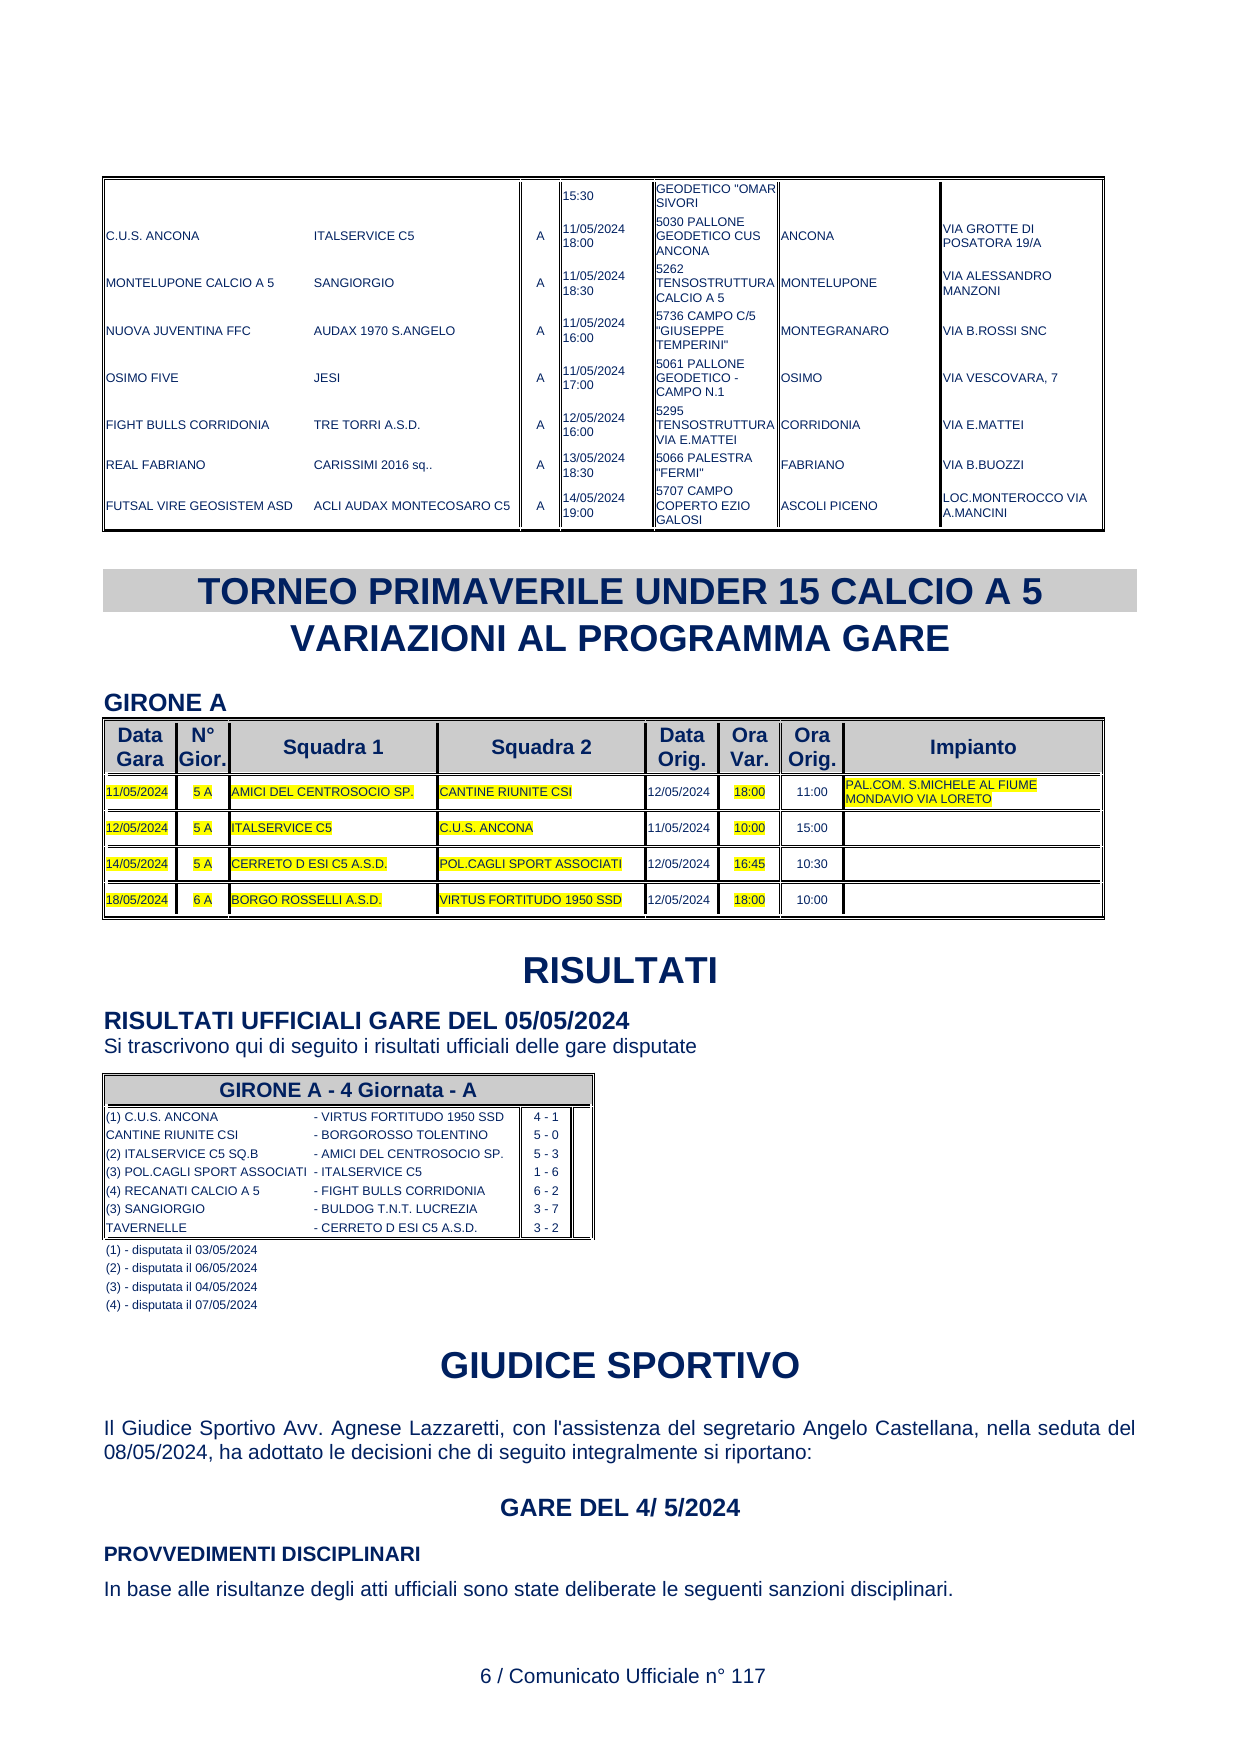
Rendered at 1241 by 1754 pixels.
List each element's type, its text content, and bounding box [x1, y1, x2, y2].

table_cell LOC.MONTEROCCO VIA A.MANCINI [941, 482, 1102, 529]
table_cell 5 A [178, 776, 228, 809]
table_cell VIA B.ROSSI SNC [942, 307, 1102, 354]
table_cell ANCONA [780, 212, 939, 259]
table_cell 11:00 [782, 776, 842, 809]
table_cell 11/05/2024 15:30 [560, 178, 654, 212]
text Il Giudice Sportivo Avv. Agnese Lazzaretti, con l'assistenza del segretario Angelo Castellana, nella seduta del 08/05/2024, ha adottato le decisioni che di seguito integralmente si riportano: [103, 1416, 1137, 1463]
table_cell VIRTUS FORTITUDO 1950 SSD [437, 884, 645, 916]
table_cell ASCOLI PICENO [779, 482, 941, 529]
table_cell FIGHT BULLS CORRIDONIA [105, 401, 312, 449]
text GARE DEL 4/ 5/2024 [103, 1493, 1137, 1521]
text GIUDICE SPORTIVO [103, 1343, 1137, 1386]
table_cell MONTEGRANARO [780, 307, 939, 354]
table_cell 14/05/2024 19:00 [560, 482, 654, 529]
table_cell ITALSERVICE C5 [312, 212, 519, 259]
table_cell 10:30 [782, 848, 842, 880]
table_cell 10:00 [781, 884, 843, 916]
table_cell 12/05/2024 [647, 776, 717, 809]
table_header Ora Var. [718, 721, 781, 772]
table_cell SANGIORGIO [312, 260, 519, 307]
table_cell 12/05/2024 [104, 809, 176, 844]
table_cell 11/05/2024 18:00 [562, 212, 652, 259]
table_header Ora Orig. [781, 721, 843, 772]
table_cell REAL FABRIANO [105, 449, 312, 482]
table_cell NUOVA JUVENTINA FFC [105, 307, 312, 354]
table_cell CERRETO D ESI C5 A.S.D. [231, 848, 436, 880]
text PROVVEDIMENTI DISCIPLINARI [103, 1542, 1137, 1566]
table_cell 10:00 [720, 812, 779, 844]
text GIRONE A [103, 688, 1137, 717]
table_header [104, 1073, 1103, 1314]
table_cell 5 A [178, 848, 228, 880]
table_cell ITALSERVICE C5 [231, 812, 436, 844]
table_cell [654, 180, 778, 212]
table_header Impianto [843, 721, 1102, 772]
table_cell TRE TORRI A.S.D. [312, 401, 519, 449]
table_cell 5262 TENSOSTRUTTURA CALCIO A 5 [656, 260, 777, 307]
table_cell 18/05/2024 [105, 880, 176, 916]
table_cell VIA GROTTE DI POSATORA 19/A [942, 212, 1102, 259]
table_cell MONTELUPONE [780, 260, 939, 307]
table_header Squadra 1 [229, 721, 437, 772]
table_cell CARTOCETO [779, 180, 941, 212]
table_cell CANTINE RIUNITE CSI [439, 776, 644, 809]
table_cell JESI [312, 354, 519, 401]
table_cell [843, 880, 1102, 916]
text RISULTATI [103, 948, 1137, 991]
table_cell 11/05/2024 16:00 [562, 307, 652, 354]
table_cell CARISSIMI 2016 sq.. [312, 449, 519, 482]
table_cell 16:45 [720, 848, 779, 880]
table_cell A [522, 354, 559, 401]
table_cell 5030 PALLONE GEODETICO CUS ANCONA [656, 212, 777, 259]
table_cell POL.CAGLI SPORT ASSOCIATI [439, 848, 644, 880]
text In base alle risultanze degli atti ufficiali sono state deliberate le seguenti sanzioni disciplinari. [103, 1577, 1137, 1601]
table_cell 12/05/2024 [647, 848, 717, 880]
table_cell 11/05/2024 17:00 [562, 354, 652, 401]
table_cell A [520, 482, 560, 529]
table_cell VIA E.MATTEI [942, 401, 1102, 449]
table_cell A [522, 307, 559, 354]
table_cell VIA ALESSANDRO MANZONI [942, 260, 1102, 307]
table_cell 5066 PALESTRA "FERMI" [656, 449, 777, 482]
table_cell OSIMO FIVE [105, 354, 312, 401]
text VARIAZIONI AL PROGRAMMA GARE [103, 617, 1137, 660]
table_header N° Gior. [176, 719, 229, 772]
table_cell A [522, 212, 559, 259]
table_cell VIA VESCOVARA, 7 [942, 354, 1102, 401]
table_cell PAL.COM. S.MICHELE AL FIUME MONDAVIO VIA LORETO [845, 773, 1102, 809]
table_cell 6 A [176, 884, 229, 916]
table_cell 5295 TENSOSTRUTTURA VIA E.MATTEI [656, 401, 777, 449]
table_cell 18:00 [720, 776, 779, 809]
table_cell C.U.S. ANCONA [105, 212, 312, 259]
table_cell 5736 CAMPO C/5 "GIUSEPPE TEMPERINI" [656, 307, 777, 354]
table_cell VIA B.BUOZZI [942, 449, 1102, 482]
table_cell 5061 PALLONE GEODETICO - CAMPO N.1 [656, 354, 777, 401]
table_cell 14/05/2024 [105, 845, 175, 880]
table_cell 5707 CAMPO COPERTO EZIO GALOSI [654, 482, 778, 529]
table_header Squadra 2 [437, 721, 645, 772]
table_cell 11/05/2024 18:30 [562, 260, 652, 307]
table_cell 5 A [178, 812, 228, 844]
table_cell 11/05/2024 [105, 773, 175, 809]
table_cell AMICI DEL CENTROSOCIO SP. [231, 776, 436, 809]
table_cell 12/05/2024 16:00 [562, 401, 652, 449]
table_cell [105, 180, 312, 212]
table_cell 18:00 [718, 884, 781, 916]
text TORNEO PRIMAVERILE UNDER 15 CALCIO A 5 [103, 569, 1137, 612]
table_cell A [522, 401, 559, 449]
table_cell VIA NAZARIO SAURO [941, 180, 1102, 212]
table_header Data Orig. [645, 721, 718, 772]
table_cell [312, 180, 520, 212]
table_cell [845, 845, 1102, 880]
table_cell AUDAX 1970 S.ANGELO [312, 307, 519, 354]
table_cell MONTELUPONE CALCIO A 5 [105, 260, 312, 307]
table_cell A [520, 178, 560, 212]
table_cell FABRIANO [780, 449, 939, 482]
table_cell ACLI AUDAX MONTECOSARO C5 [312, 482, 520, 529]
table_cell FUTSAL VIRE GEOSISTEM ASD [105, 482, 312, 529]
table_cell 11/05/2024 [647, 812, 717, 844]
table_cell OSIMO [780, 354, 939, 401]
table_cell CORRIDONIA [780, 401, 939, 449]
table_cell A [522, 260, 559, 307]
table_cell C.U.S. ANCONA [439, 812, 644, 844]
table_header Data Gara [105, 721, 176, 772]
text Si trascrivono qui di seguito i risultati ufficiali delle gare disputate [103, 1034, 1137, 1058]
table_cell 15:00 [782, 812, 842, 844]
text RISULTATI UFFICIALI GARE DEL 05/05/2024 [103, 1006, 1137, 1034]
table_cell 13/05/2024 18:30 [562, 449, 652, 482]
table_cell 12/05/2024 [645, 884, 718, 916]
table_cell [843, 809, 1103, 844]
table_cell A [522, 449, 559, 482]
table_cell BORGO ROSSELLI A.S.D. [229, 884, 437, 916]
